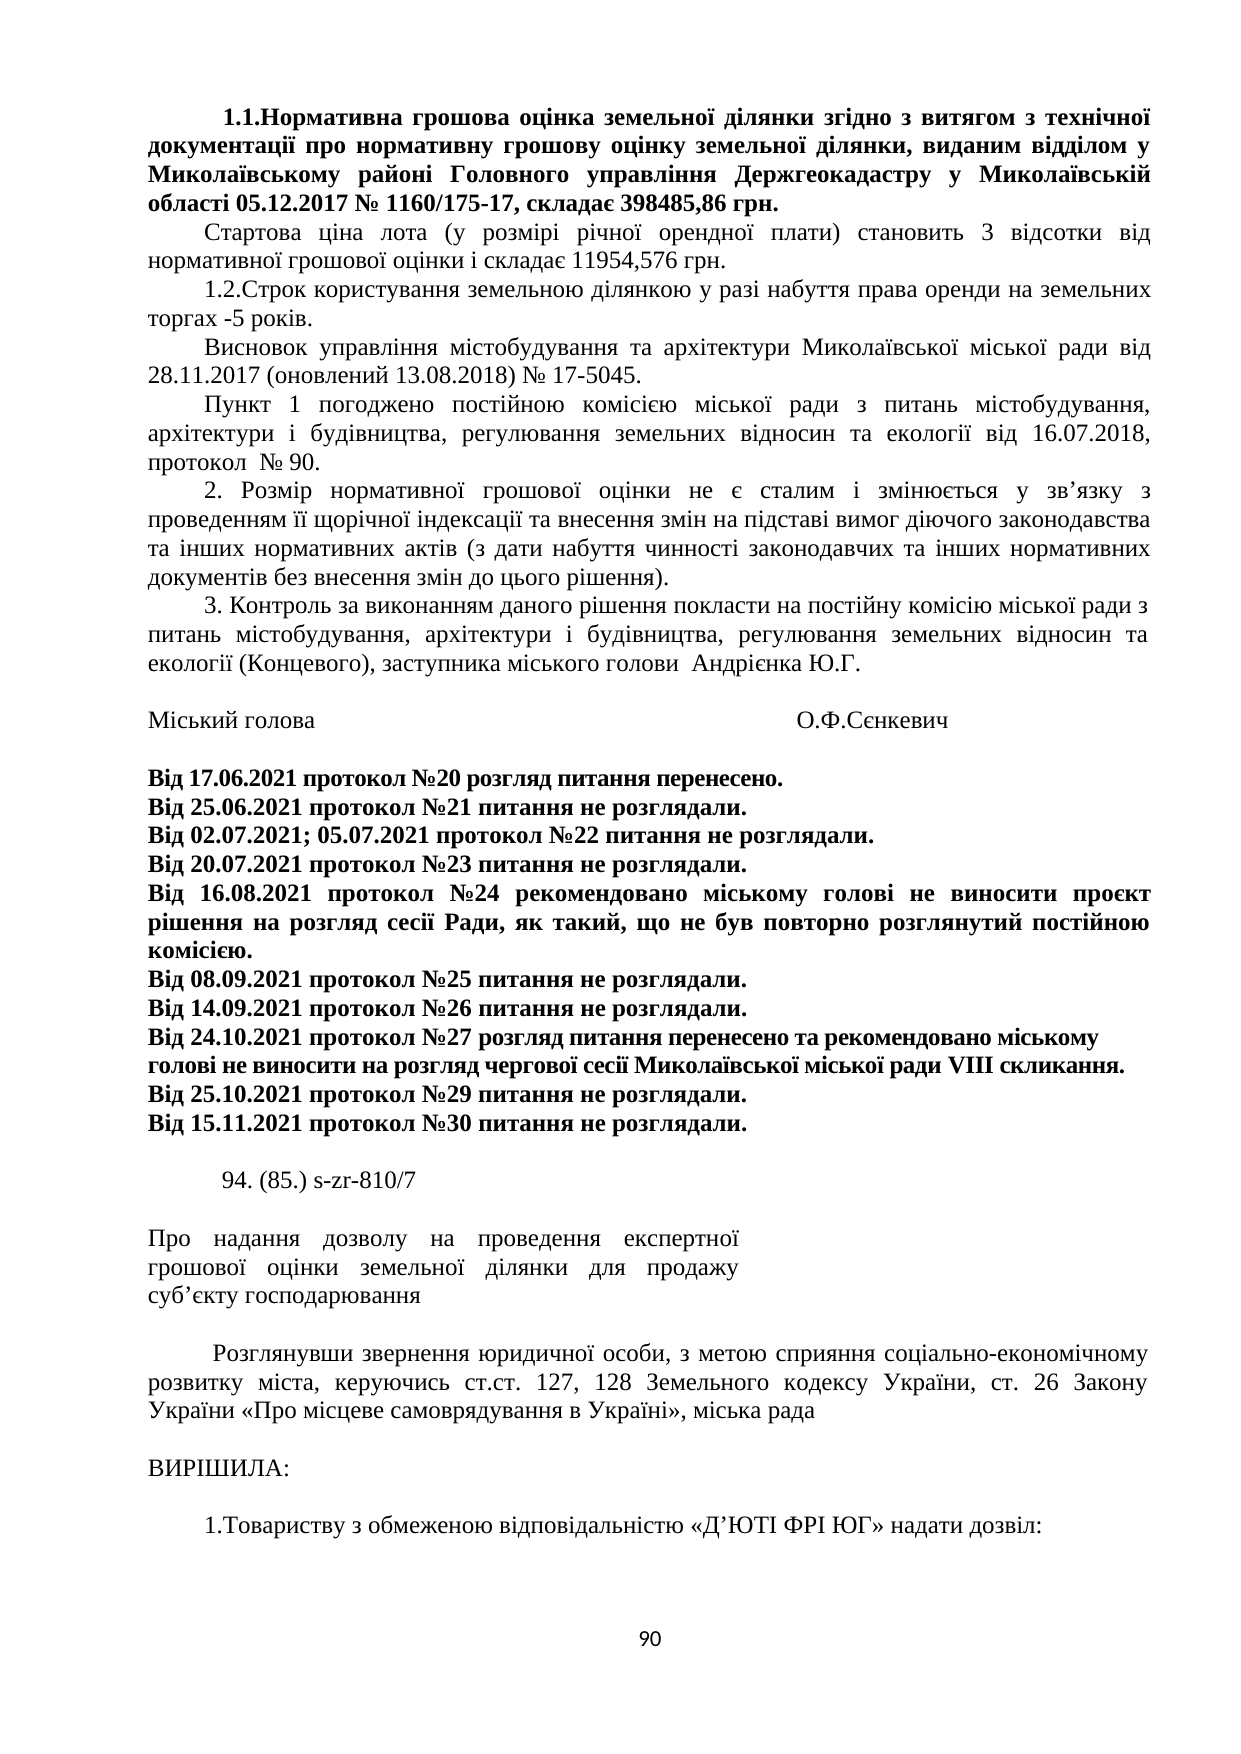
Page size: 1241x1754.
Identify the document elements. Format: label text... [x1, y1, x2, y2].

text 2. Розмір нормативної грошової оцінки не є сталим і змінюється у зв’язку з проведенням її щорічної індексації та внесення змін на підставі вимог діючого законодавства та інших нормативних актів (з дати набуття чинності законодавчих та інших нормативних документів без внесення змін до цього рішення). [148, 476, 1152, 591]
text Від 15.11.2021 протокол №30 питання не розглядали. [148, 1108, 1152, 1137]
text Пункт 1 погоджено постійною комісією міської ради з питань містобудування, архітектури і будівництва, регулювання земельних відносин та екології від 16.07.2018, протокол № 90. [148, 389, 1152, 476]
text 1.Товариству з обмеженою відповідальністю «Д’ЮТІ ФРІ ЮГ» надати дозвіл: [148, 1511, 1152, 1539]
text Від 16.08.2021 протокол №24 рекомендовано міському голові не виносити проєкт рішення на розгляд сесії Ради, як такий, що не був повторно розглянутий постійною комісією. [148, 878, 1152, 964]
list (85.) s-zr-810/7 [222, 1166, 1240, 1194]
text Розглянувши звернення юридичної особи, з метою сприяння соціально-економічному розвитку міста, керуючись ст.ст. 127, 128 Земельного кодексу України, ст. 26 Закону України «Про місцеве самоврядування в Україні», міська рада [148, 1338, 1149, 1424]
text Висновок управління містобудування та архітектури Миколаївської міської ради від 28.11.2017 (оновлений 13.08.2018) № 17-5045. [148, 332, 1152, 389]
text Від 24.10.2021 протокол №27 розгляд питання перенесено та рекомендовано міському голові не виносити на розгляд чергової сесії Миколаївської міської ради VIII скликання. [148, 1022, 1152, 1079]
text Від 17.06.2021 протокол №20 розгляд питання перенесено. [148, 763, 1152, 792]
text Міський голова О.Ф.Сєнкевич [148, 706, 1148, 734]
text Від 25.10.2021 протокол №29 питання не розглядали. [148, 1079, 1152, 1108]
text 1.2.Строк користування земельною ділянкою у разі набуття права оренди на земельних торгах -5 років. [148, 274, 1152, 332]
text Від 20.07.2021 протокол №23 питання не розглядали. [148, 849, 1152, 878]
text Від 02.07.2021; 05.07.2021 протокол №22 питання не розглядали. [148, 821, 1152, 849]
text Про надання дозволу на проведення експертної грошової оцінки земельної ділянки для продажу суб’єкту господарювання [148, 1223, 739, 1309]
text Від 14.09.2021 протокол №26 питання не розглядали. [148, 993, 1152, 1022]
text Від 08.09.2021 протокол №25 питання не розглядали. [148, 964, 1152, 993]
text 3. Контроль за виконанням даного рішення покласти на постійну комісію міської ради з питань містобудування, архітектури і будівництва, регулювання земельних відносин та екології (Концевого), заступника міського голови Андрієнка Ю.Г. [148, 591, 1149, 677]
text ВИРІШИЛА: [148, 1453, 1149, 1482]
text Від 25.06.2021 протокол №21 питання не розглядали. [148, 792, 1152, 821]
text Стартова ціна лота (у розмірі річної орендної плати) становить 3 відсотки від нормативної грошової оцінки і складає 11954,576 грн. [148, 217, 1152, 274]
subtitle 1.1.Нормативна грошова оцінка земельної ділянки згідно з витягом з технічної документації про нормативну грошову оцінку земельної ділянки, виданим відділом у Миколаївському районі Головного управління Держгеокадастру у Миколаївській області 05.12.2017 № 1160/175-17, складає 398485,86 грн. [148, 102, 1152, 217]
